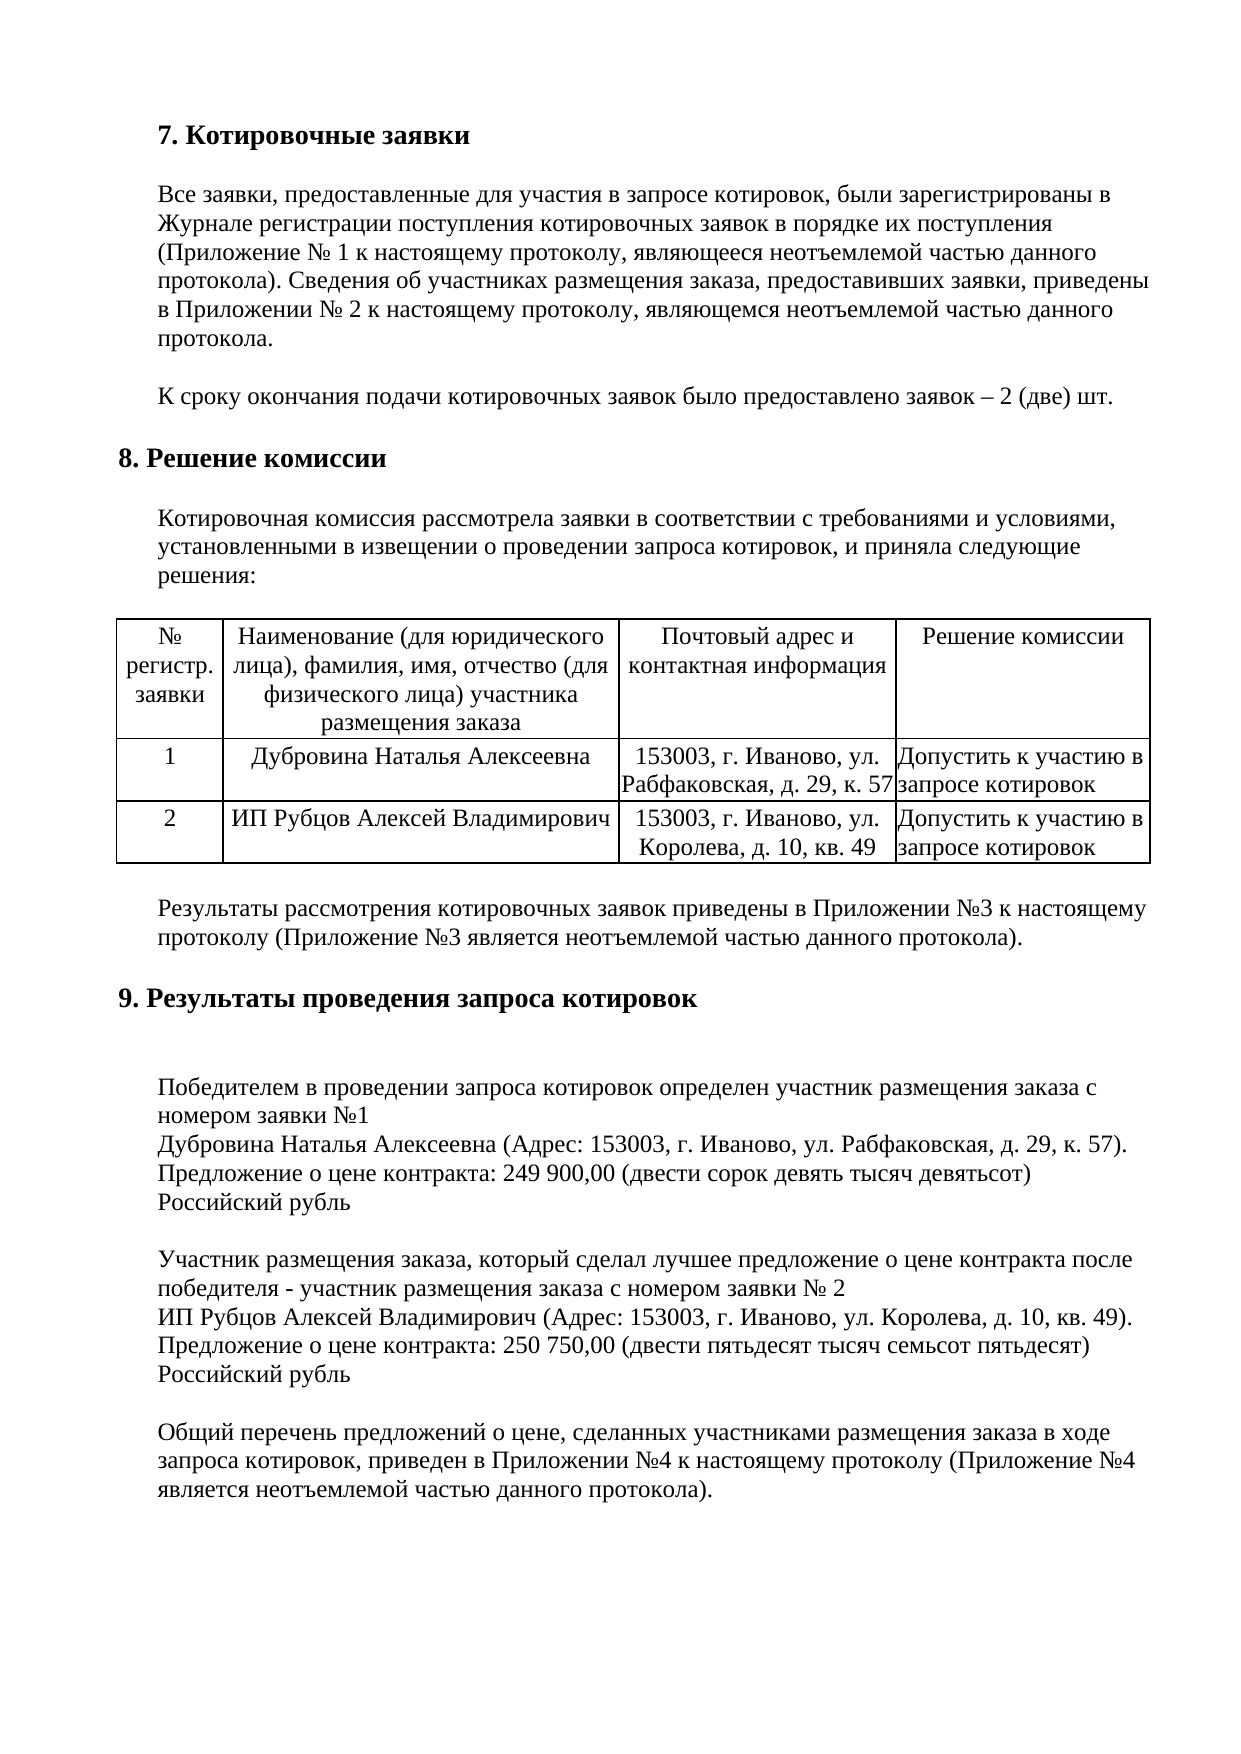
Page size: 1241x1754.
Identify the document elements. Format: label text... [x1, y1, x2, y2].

table_cell 153003, г. Иваново, ул. Королева, д. 10, кв. 49 [620, 802, 895, 862]
table_cell Дубровина Наталья Алексеевна [224, 739, 618, 800]
text 9. Результаты проведения запроса котировок [118, 982, 1152, 1014]
text К сроку окончания подачи котировочных заявок было предоставлено заявок – 2 (две) шт. [157, 381, 1152, 410]
text Котировочная комиссия рассмотрела заявки в соответствии с требованиями и условиями, установленными в извещении о проведении запроса котировок, и приняла следующие решения: [157, 503, 1152, 589]
text 8. Решение комиссии [118, 441, 1152, 473]
table_header Почтовый адрес и контактная информация [620, 620, 895, 738]
text Все заявки, предоставленные для участия в запросе котировок, были зарегистрированы в Журнале регистрации поступления котировочных заявок в порядке их поступления (Приложение № 1 к настоящему протоколу, являющееся неотъемлемой частью данного протокола). Сведения об участниках размещения заказа, предоставивших заявки, приведены в Приложении № 2 к настоящему протоколу, являющемся неотъемлемой частью данного протокола. [157, 179, 1152, 352]
table_cell ИП Рубцов Алексей Владимирович [224, 802, 618, 862]
text Победителем в проведении запроса котировок определен участник размещения заказа с номером заявки №1 Дубровина Наталья Алексеевна (Адрес: 153003, г. Иваново, ул. Рабфаковская, д. 29, к. 57). Предложение о цене контракта: 249 900,00 (двести сорок девять тысяч девятьсот) Российский рубль Участник размещения заказа, который сделал лучшее предложение о цене контракта после победителя - участник размещения заказа с номером заявки № 2 ИП Рубцов Алексей Владимирович (Адрес: 153003, г. Иваново, ул. Королева, д. 10, кв. 49). Предложение о цене контракта: 250 750,00 (двести пятьдесят тысяч семьсот пятьдесят) Российский рубль Общий перечень предложений о цене, сделанных участниками размещения заказа в ходе запроса котировок, приведен в Приложении №4 к настоящему протоколу (Приложение №4 является неотъемлемой частью данного протокола). [157, 1043, 1152, 1503]
table_header Наименование (для юридического лица), фамилия, имя, отчество (для физического лица) участника размещения заказа [224, 620, 618, 738]
table_cell Допустить к участию в запросе котировок [897, 802, 1149, 862]
text 7. Котировочные заявки [157, 118, 1152, 150]
table_cell 1 [117, 739, 222, 800]
text Результаты рассмотрения котировочных заявок приведены в Приложении №3 к настоящему протоколу (Приложение №3 является неотъемлемой частью данного протокола). [157, 893, 1152, 950]
table_cell 2 [117, 802, 222, 862]
table_cell Допустить к участию в запросе котировок [897, 739, 1149, 800]
table_header № регистр. заявки [117, 620, 222, 738]
table_cell 153003, г. Иваново, ул. Рабфаковская, д. 29, к. 57 [620, 739, 895, 800]
table_header Решение комиссии [897, 620, 1149, 738]
